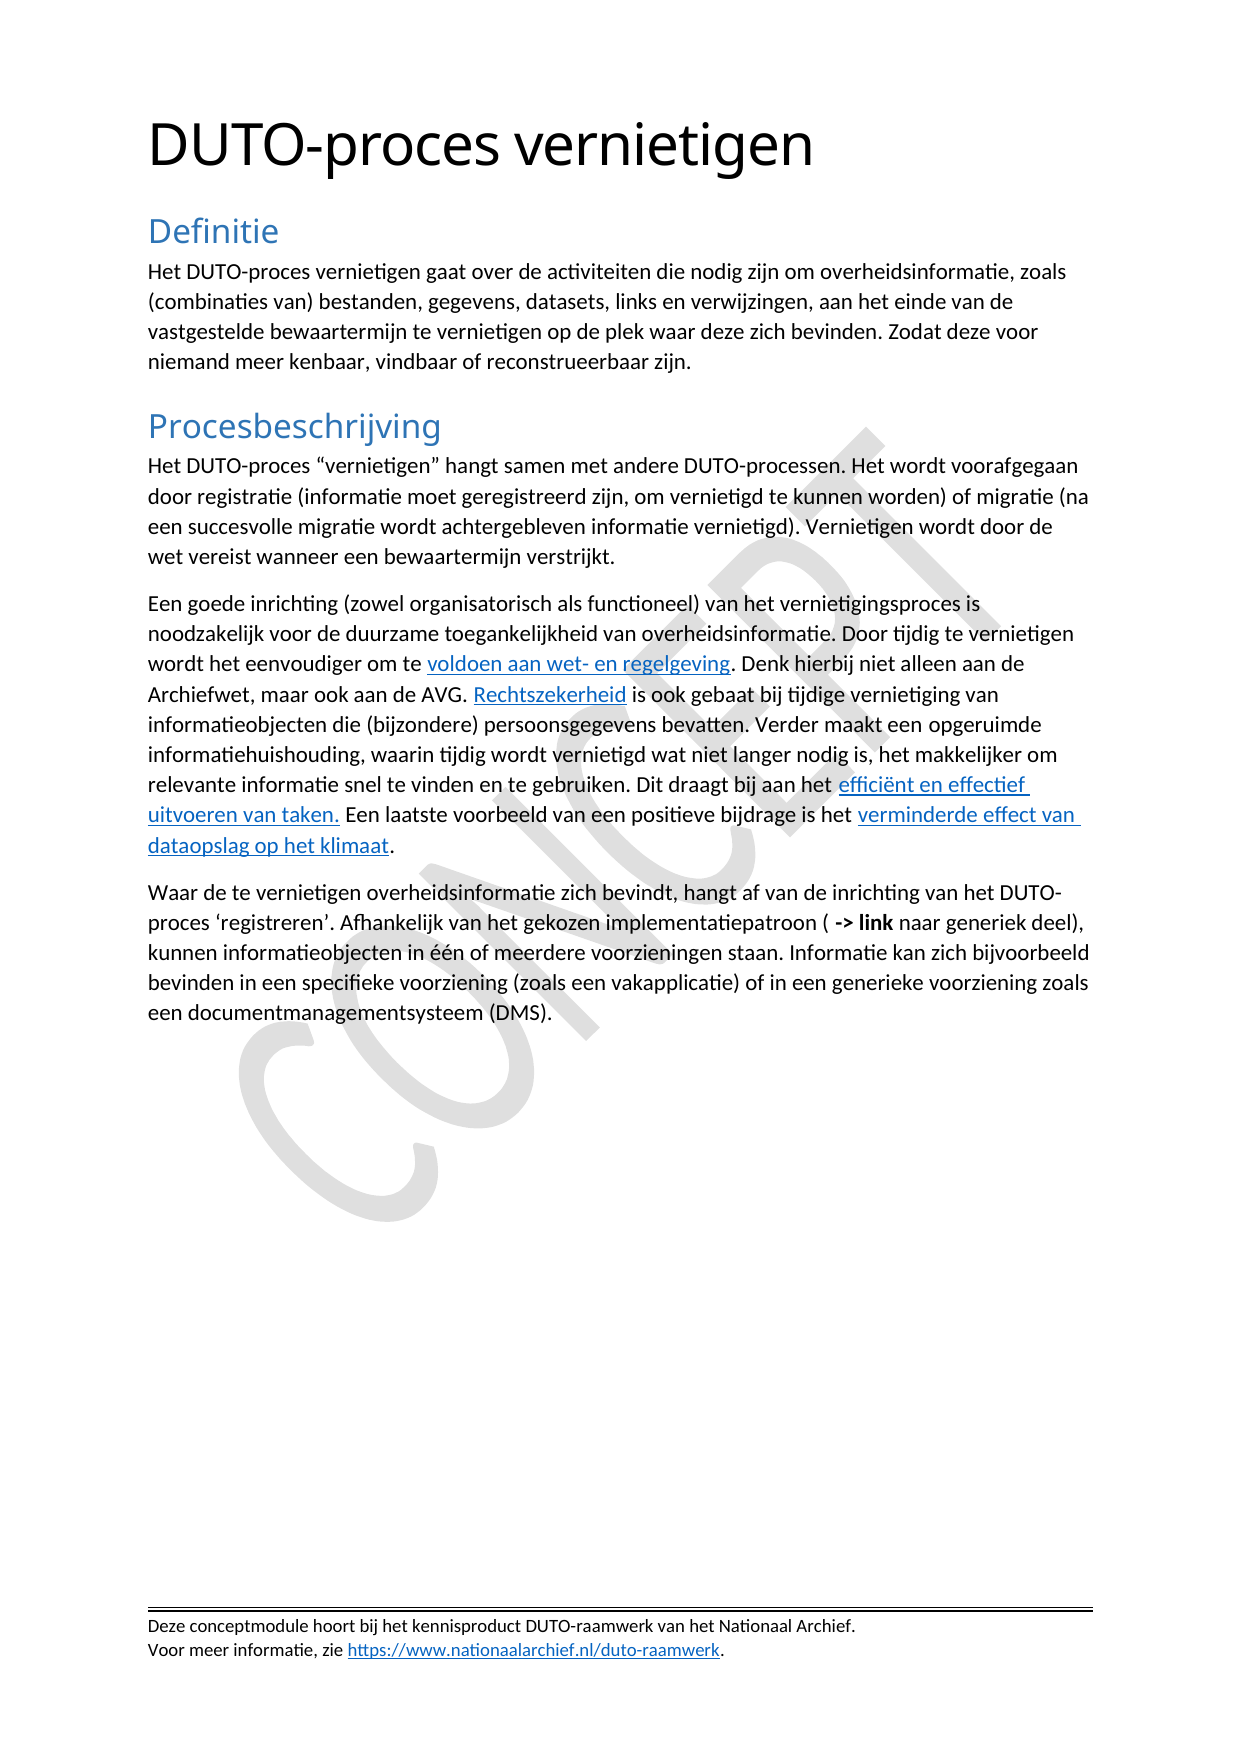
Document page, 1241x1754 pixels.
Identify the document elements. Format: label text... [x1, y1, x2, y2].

subtitle Definitie [148, 208, 1093, 253]
text Het DUTO-proces “vernietigen” hangt samen met andere DUTO-processen. Het wordt voorafgegaan door registratie (informatie moet geregistreerd zijn, om vernietigd te kunnen worden) of migratie (na een succesvolle migratie wordt achtergebleven informatie vernietigd). Vernietigen wordt door de wet vereist wanneer een bewaartermijn verstrijkt. [148, 452, 1093, 570]
title DUTO-proces vernietigen [148, 103, 1093, 183]
text Een goede inrichting (zowel organisatorisch als functioneel) van het vernietigingsproces is noodzakelijk voor de duurzame toegankelijkheid van overheidsinformatie. Door tijdig te vernietigen wordt het eenvoudiger om te voldoen aan wet- en regelgeving. Denk hierbij niet alleen aan de Archiefwet, maar ook aan de AVG. Rechtszekerheid is ook gebaat bij tijdige vernietiging van informatieobjecten die (bijzondere) persoonsgegevens bevatten. Verder maakt een opgeruimde informatiehuishouding, waarin tijdig wordt vernietigd wat niet langer nodig is, het makkelijker om relevante informatie snel te vinden en te gebruiken. Dit draagt bij aan het efficiënt en effectief uitvoeren van taken. Een laatste voorbeeld van een positieve bijdrage is het verminderde effect van dataopslag op het klimaat. [148, 589, 1093, 859]
text Het DUTO-proces vernietigen gaat over de activiteiten die nodig zijn om overheidsinformatie, zoals (combinaties van) bestanden, gegevens, datasets, links en verwijzingen, aan het einde van de vastgestelde bewaartermijn te vernietigen op de plek waar deze zich bevinden. Zodat deze voor niemand meer kenbaar, vindbaar of reconstrueerbaar zijn. [148, 257, 1093, 376]
text Waar de te vernietigen overheidsinformatie zich bevindt, hangt af van de inrichting van het DUTO-proces ‘registreren’. Afhankelijk van het gekozen implementatiepatroon ( -> link naar generiek deel), kunnen informatieobjecten in één of meerdere voorzieningen staan. Informatie kan zich bijvoorbeeld bevinden in een specifieke voorziening (zoals een vakapplicatie) of in een generieke voorziening zoals een documentmanagementsysteem (DMS). [148, 878, 1093, 1027]
subtitle Procesbeschrijving [148, 403, 1093, 448]
